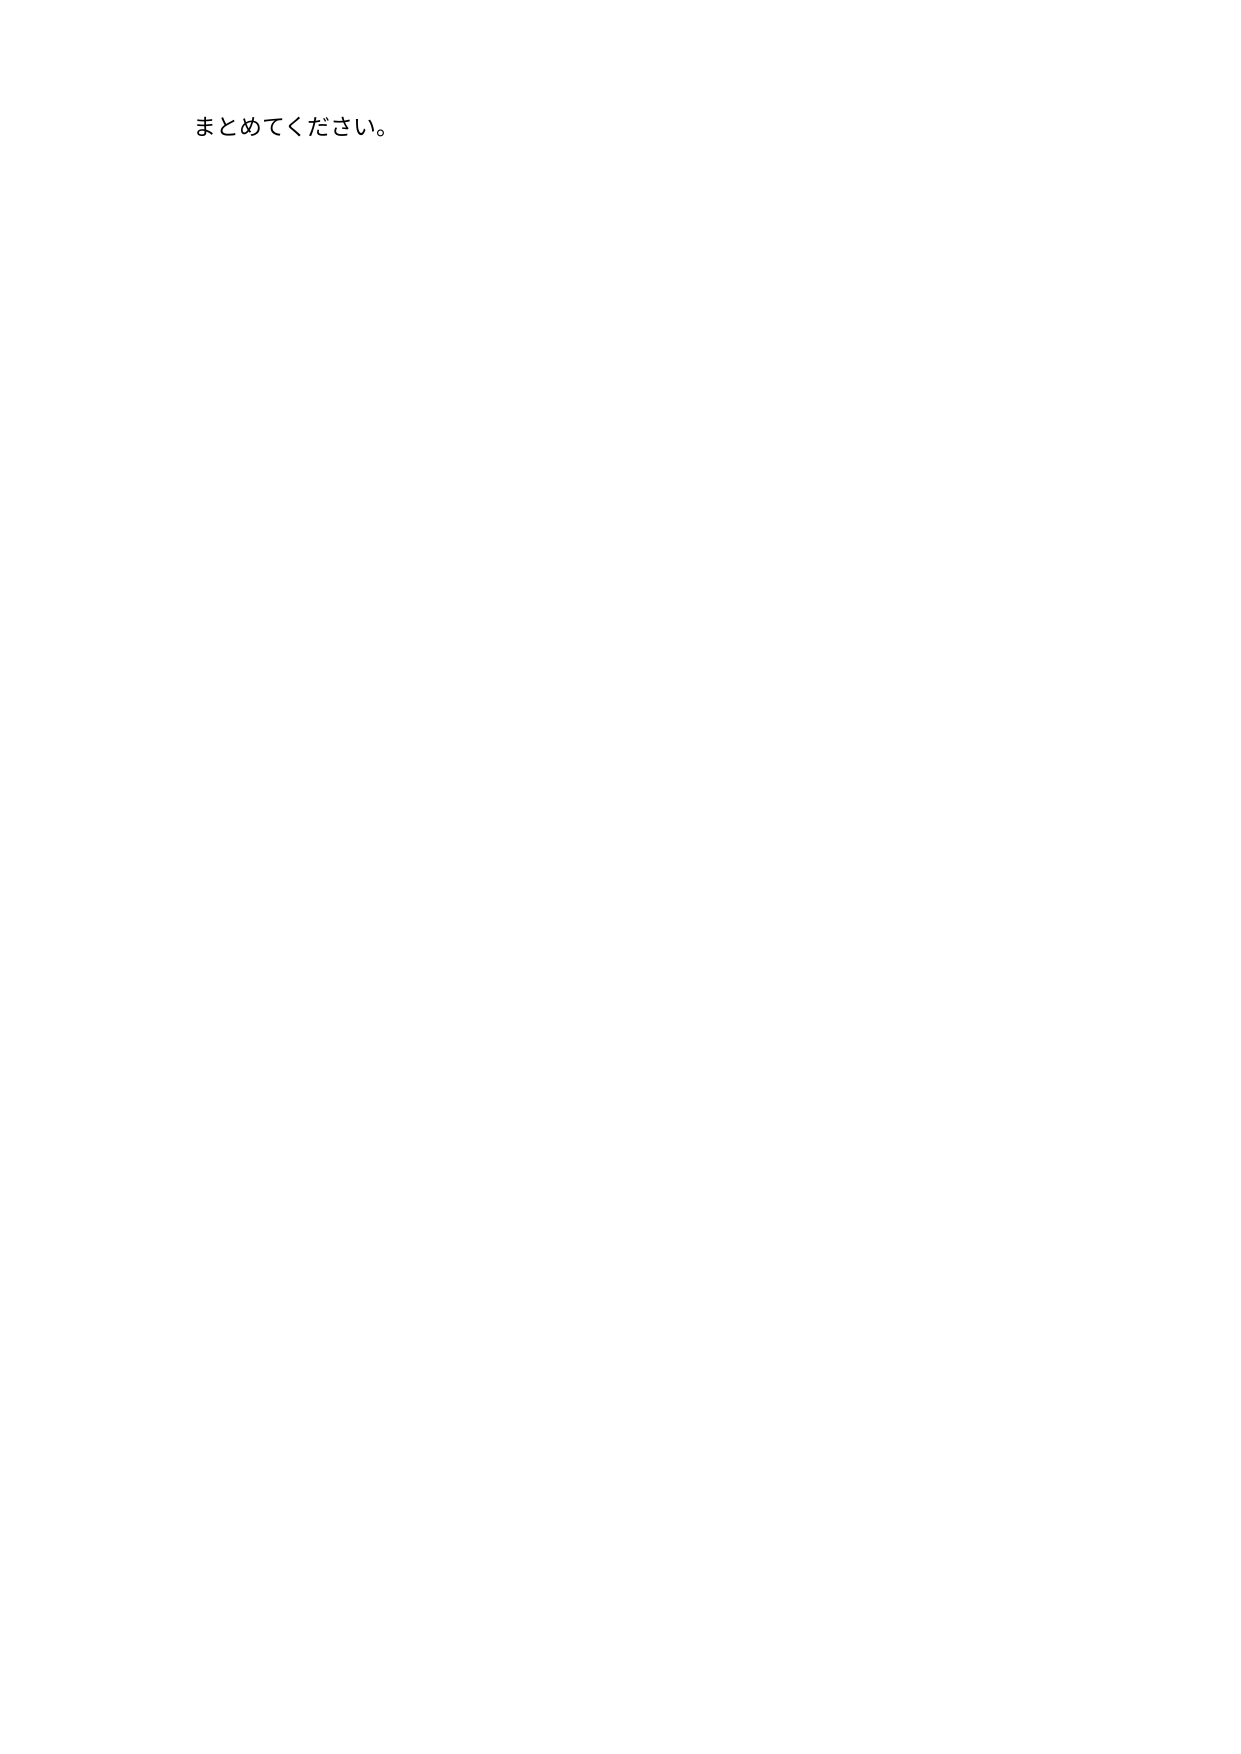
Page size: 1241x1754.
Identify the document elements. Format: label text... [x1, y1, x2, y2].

text まとめてください。 [148, 107, 1092, 145]
